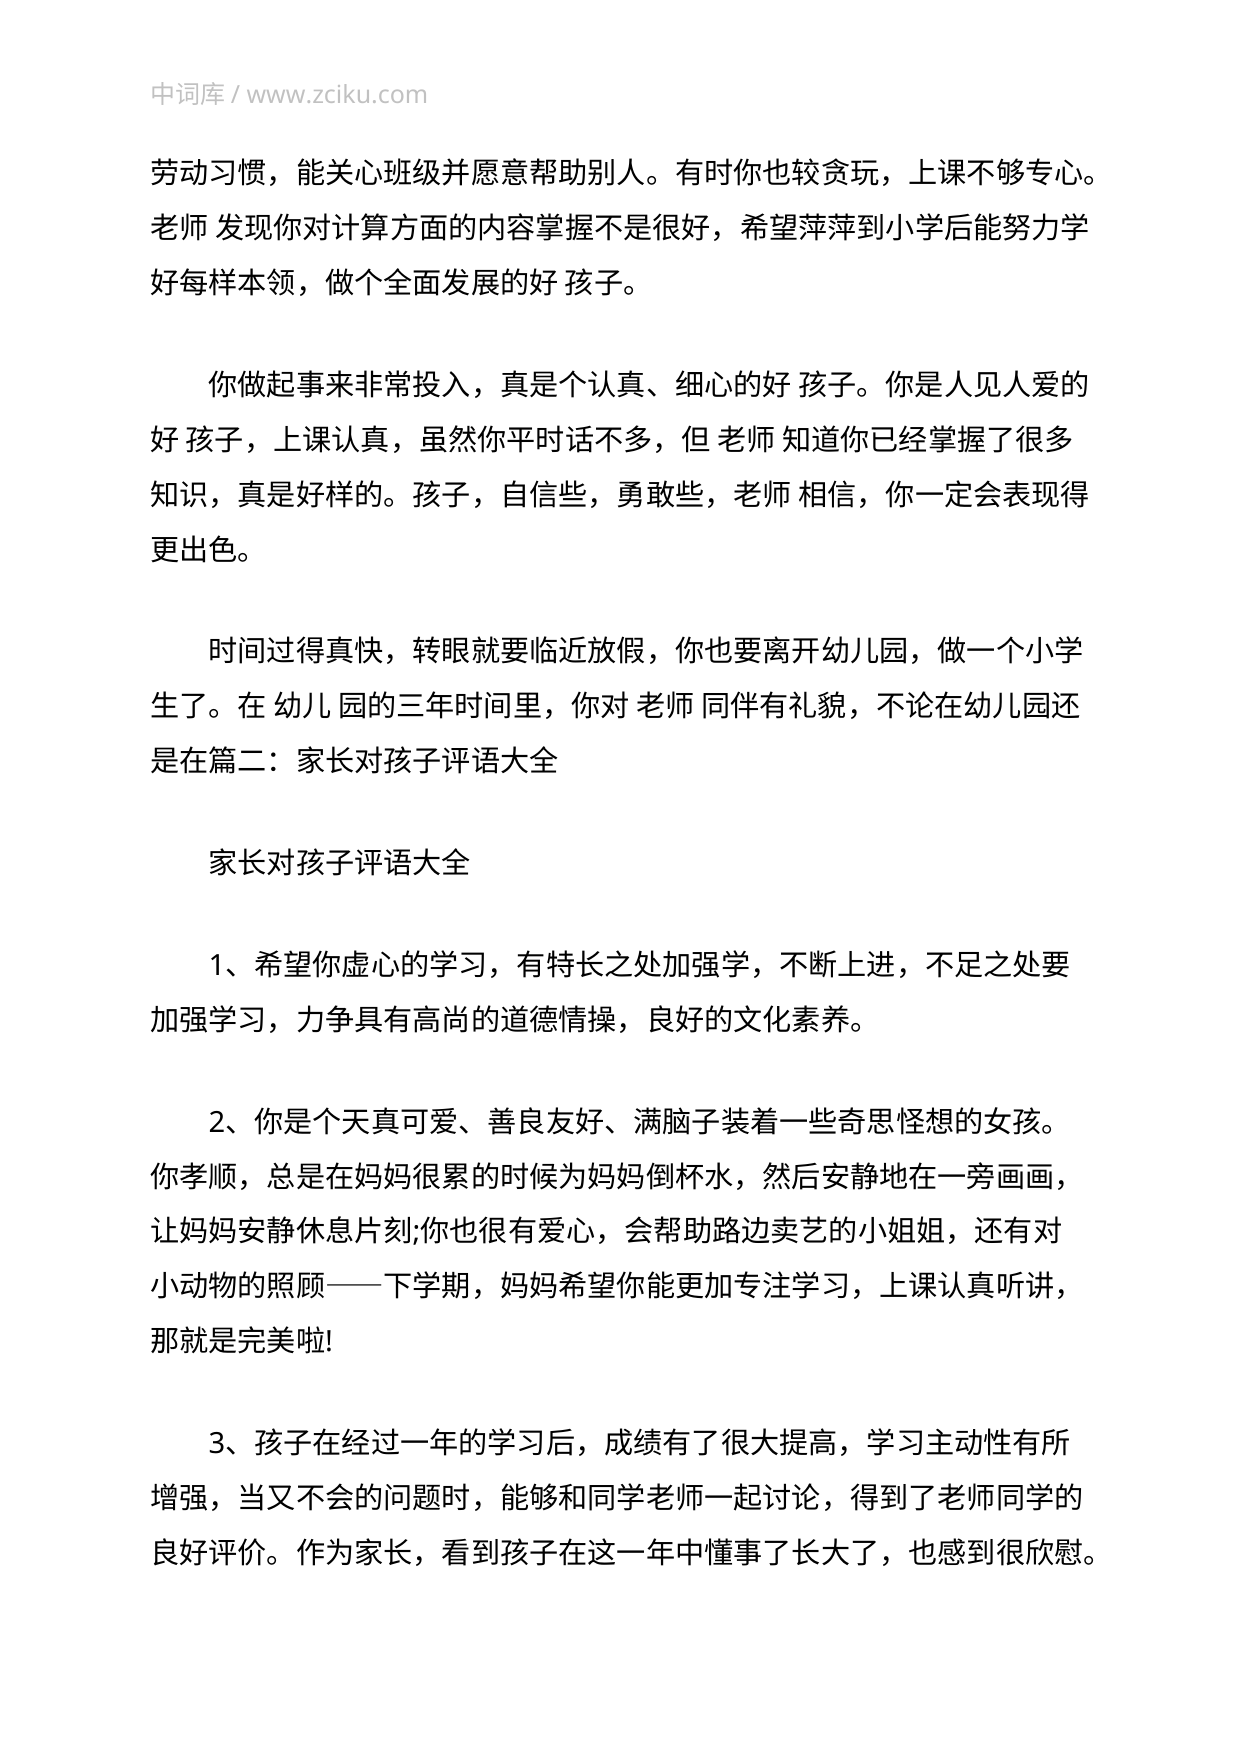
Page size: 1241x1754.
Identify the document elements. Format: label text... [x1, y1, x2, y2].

text 你做起事来非常投入，真是个认真、细心的好 孩子。你是人见人爱的好 孩子，上课认真，虽然你平时话不多，但 老师 知道你已经掌握了很多知识，真是好样的。孩子，自信些，勇敢些，老师 相信，你一定会表现得更出色。 [150, 362, 1090, 568]
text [150, 150, 1090, 302]
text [150, 1420, 1090, 1572]
text 2、你是个天真可爱、善良友好、满脑子装着一些奇思怪想的女孩。你孝顺，总是在妈妈很累的时候为妈妈倒杯水，然后安静地在一旁画画，让妈妈安静休息片刻;你也很有爱心，会帮助路边卖艺的小姐姐，还有对小动物的照顾——下学期，妈妈希望你能更加专注学习，上课认真听讲，那就是完美啦! [150, 1098, 1090, 1360]
text 1、希望你虚心的学习，有特长之处加强学，不断上进，不足之处要加强学习，力争具有高尚的道德情操，良好的文化素养。 [150, 941, 1090, 1039]
text 时间过得真快，转眼就要临近放假，你也要离开幼儿园，做一个小学生了。在 幼儿 园的三年时间里，你对 老师 同伴有礼貌，不论在幼儿园还是在篇二：家长对孩子评语大全 [150, 628, 1090, 780]
text 家长对孩子评语大全 [150, 839, 1090, 882]
